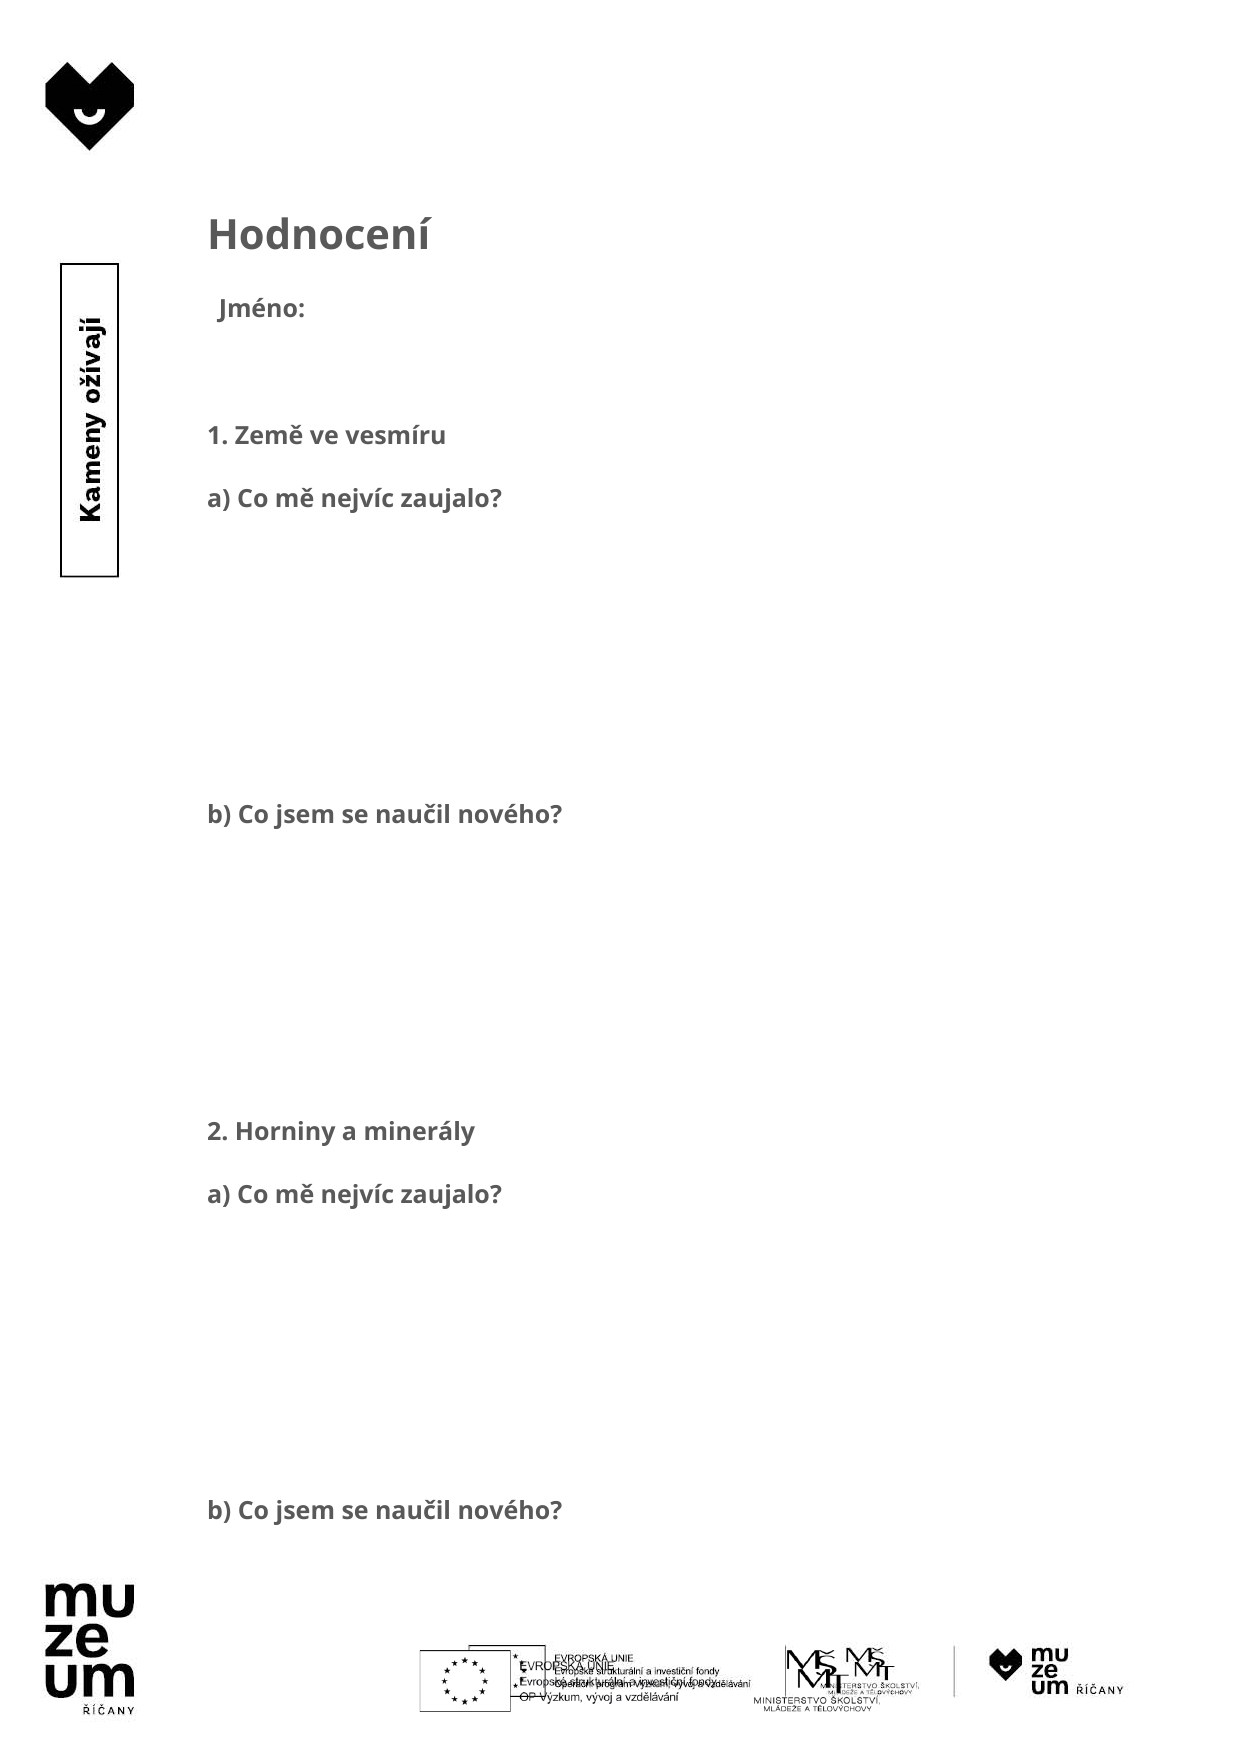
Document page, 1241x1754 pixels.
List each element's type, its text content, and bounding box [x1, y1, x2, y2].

text a) Co mě nejvíc zaujalo? [207, 1176, 1092, 1210]
text b) Co jsem se naučil nového? [207, 797, 1092, 831]
text b) Co jsem se naučil nového? [207, 1492, 1092, 1527]
text Hodnocení [207, 205, 1092, 262]
text a) Co mě nejvíc zaujalo? [207, 481, 1092, 515]
text 1. Země ve vesmíru [207, 418, 1092, 452]
picture [2, 3, 1241, 1754]
text Jméno: [218, 291, 1092, 325]
text 2. Horniny a minerály [207, 1113, 1092, 1147]
